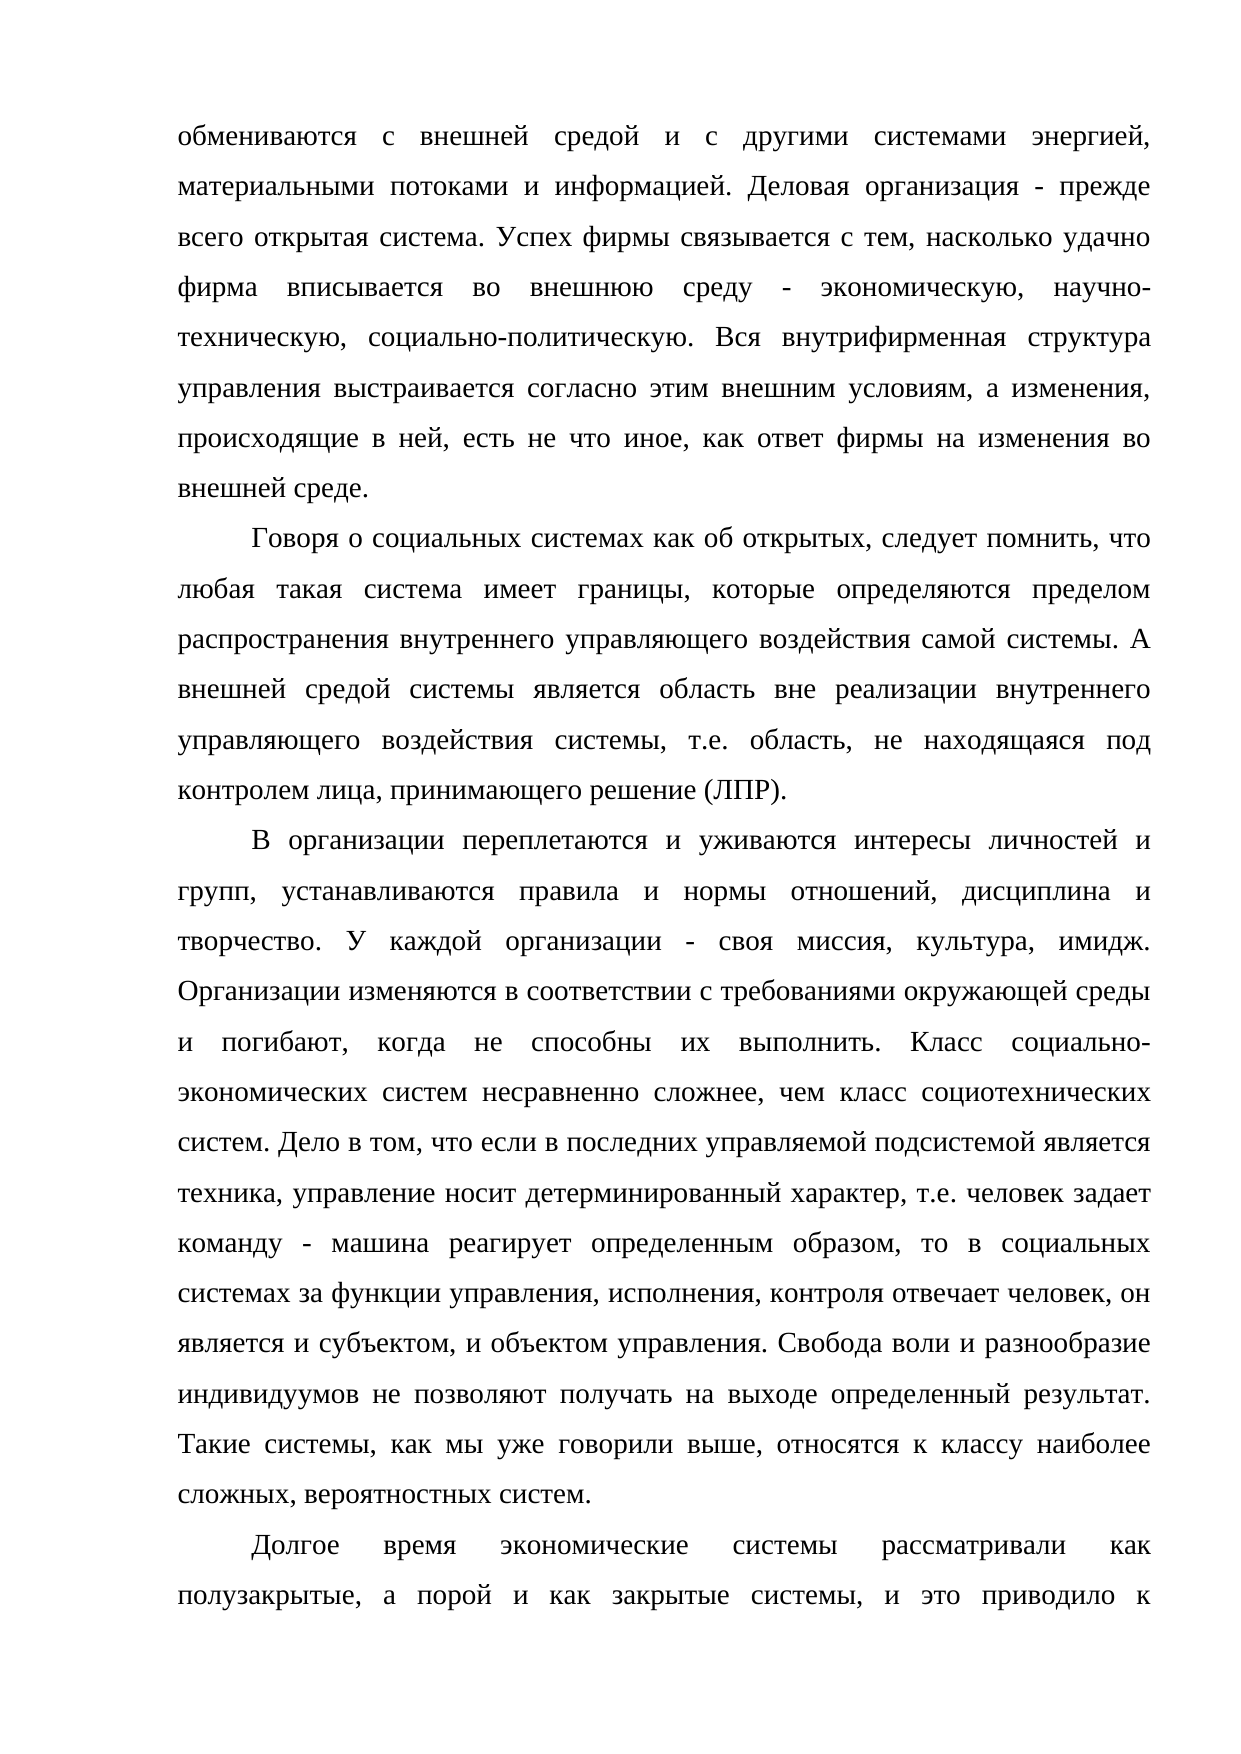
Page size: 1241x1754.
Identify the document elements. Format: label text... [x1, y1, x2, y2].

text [177, 1527, 1152, 1611]
text Говоря о социальных системах как об открытых, следует помнить, что любая такая система имеет границы, которые определяются пределом распространения внутреннего управляющего воздействия самой системы. А внешней средой системы является область вне реализации внутреннего управляющего воздействия системы, т.е. область, не находящаяся под контролем лица, принимающего решение (ЛПР). [177, 521, 1152, 806]
text В организации переплетаются и уживаются интересы личностей и групп, устанавливаются правила и нормы отношений, дисциплина и творчество. У каждой организации - своя миссия, культура, имидж. Организации изменяются в соответствии с требованиями окружающей среды и погибают, когда не способны их выполнить. Класс социально-экономических систем несравненно сложнее, чем класс социотехнических систем. Дело в том, что если в последних управляемой подсистемой является техника, управление носит детерминированный характер, т.е. человек задает команду - машина реагирует определенным образом, то в социальных системах за функции управления, исполнения, контроля отвечает человек, он является и субъектом, и объектом управления. Свобода воли и разнообразие индивидуумов не позволяют получать на выходе определенный результат. Такие системы, как мы уже говорили выше, относятся к классу наиболее сложных, вероятностных систем. [177, 822, 1152, 1510]
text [177, 118, 1152, 504]
